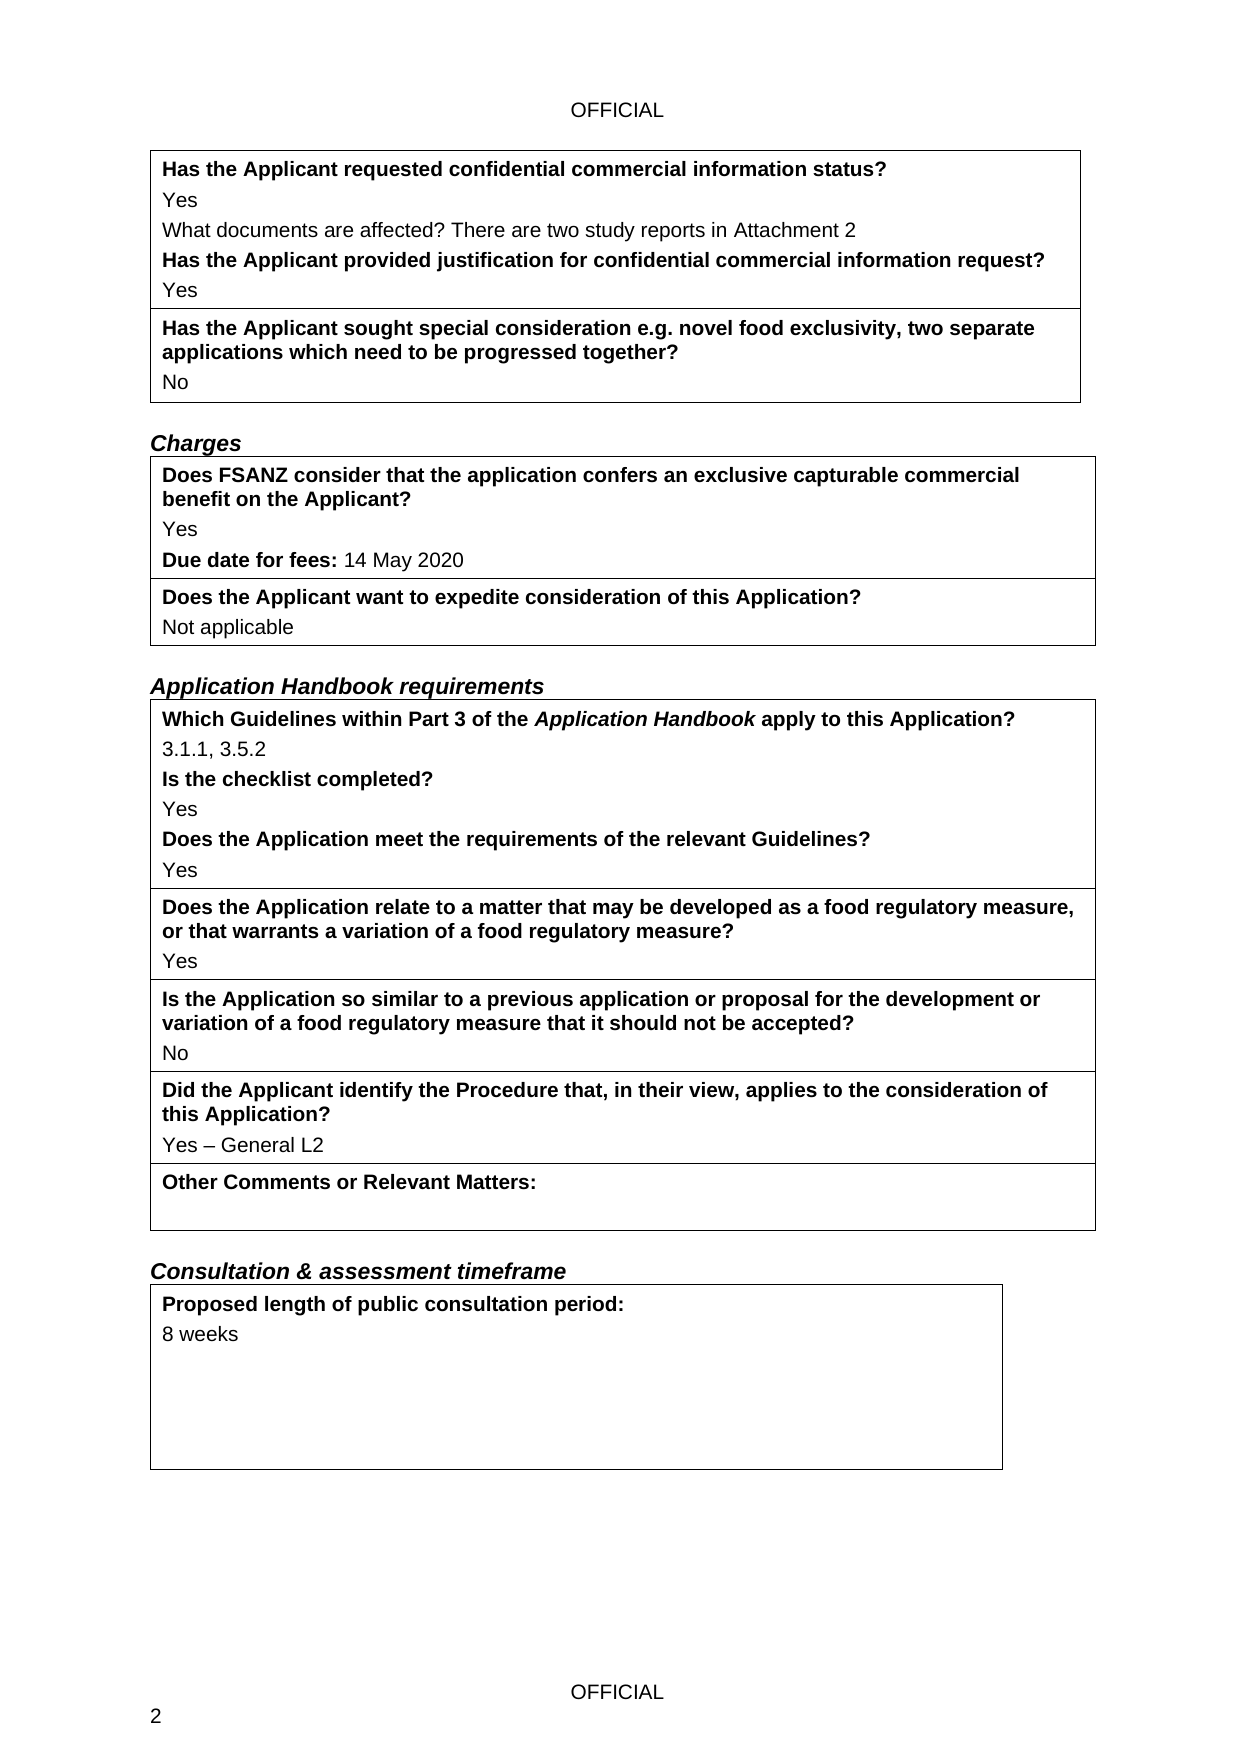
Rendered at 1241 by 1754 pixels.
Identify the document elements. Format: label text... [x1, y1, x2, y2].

table_header Does FSANZ consider that the application confers an exclusive capturable commercial benefit on the Applicant? Yes Due date for fees: 14 May 2020 [151, 457, 1095, 578]
table_cell Does the Application relate to a matter that may be developed as a food regulatory measure, or that warrants a variation of a food regulatory measure? Yes [151, 889, 1095, 979]
table_header Which Guidelines within Part 3 of the Application Handbook apply to this Application? 3.1.1, 3.5.2 Is the checklist completed? Yes Does the Application meet the requirements of the relevant Guidelines? Yes [151, 700, 1095, 888]
table_cell Did the Applicant identify the Procedure that, in their view, applies to the consideration of this Application? Yes – General L2 [151, 1072, 1095, 1163]
table_cell Has the Applicant sought special consideration e.g. novel food exclusivity, two separate applications which need to be progressed together? No [151, 309, 1080, 402]
table_header Has the Applicant requested confidential commercial information status? Yes What documents are affected? There are two study reports in Attachment 2 Has the Applicant provided justification for confidential commercial information request? Yes [151, 151, 1080, 308]
text Application Handbook requirements [150, 673, 1090, 699]
table_cell Is the Application so similar to a previous application or proposal for the development or variation of a food regulatory measure that it should not be accepted? No [151, 980, 1095, 1071]
table_header Proposed length of public consultation period: 8 weeks [151, 1285, 1002, 1469]
text Charges [150, 429, 1090, 456]
table_cell Does the Applicant want to expedite consideration of this Application? Not applicable [151, 579, 1095, 645]
table_cell Other Comments or Relevant Matters: [151, 1164, 1095, 1230]
text Consultation & assessment timeframe [150, 1258, 1090, 1284]
